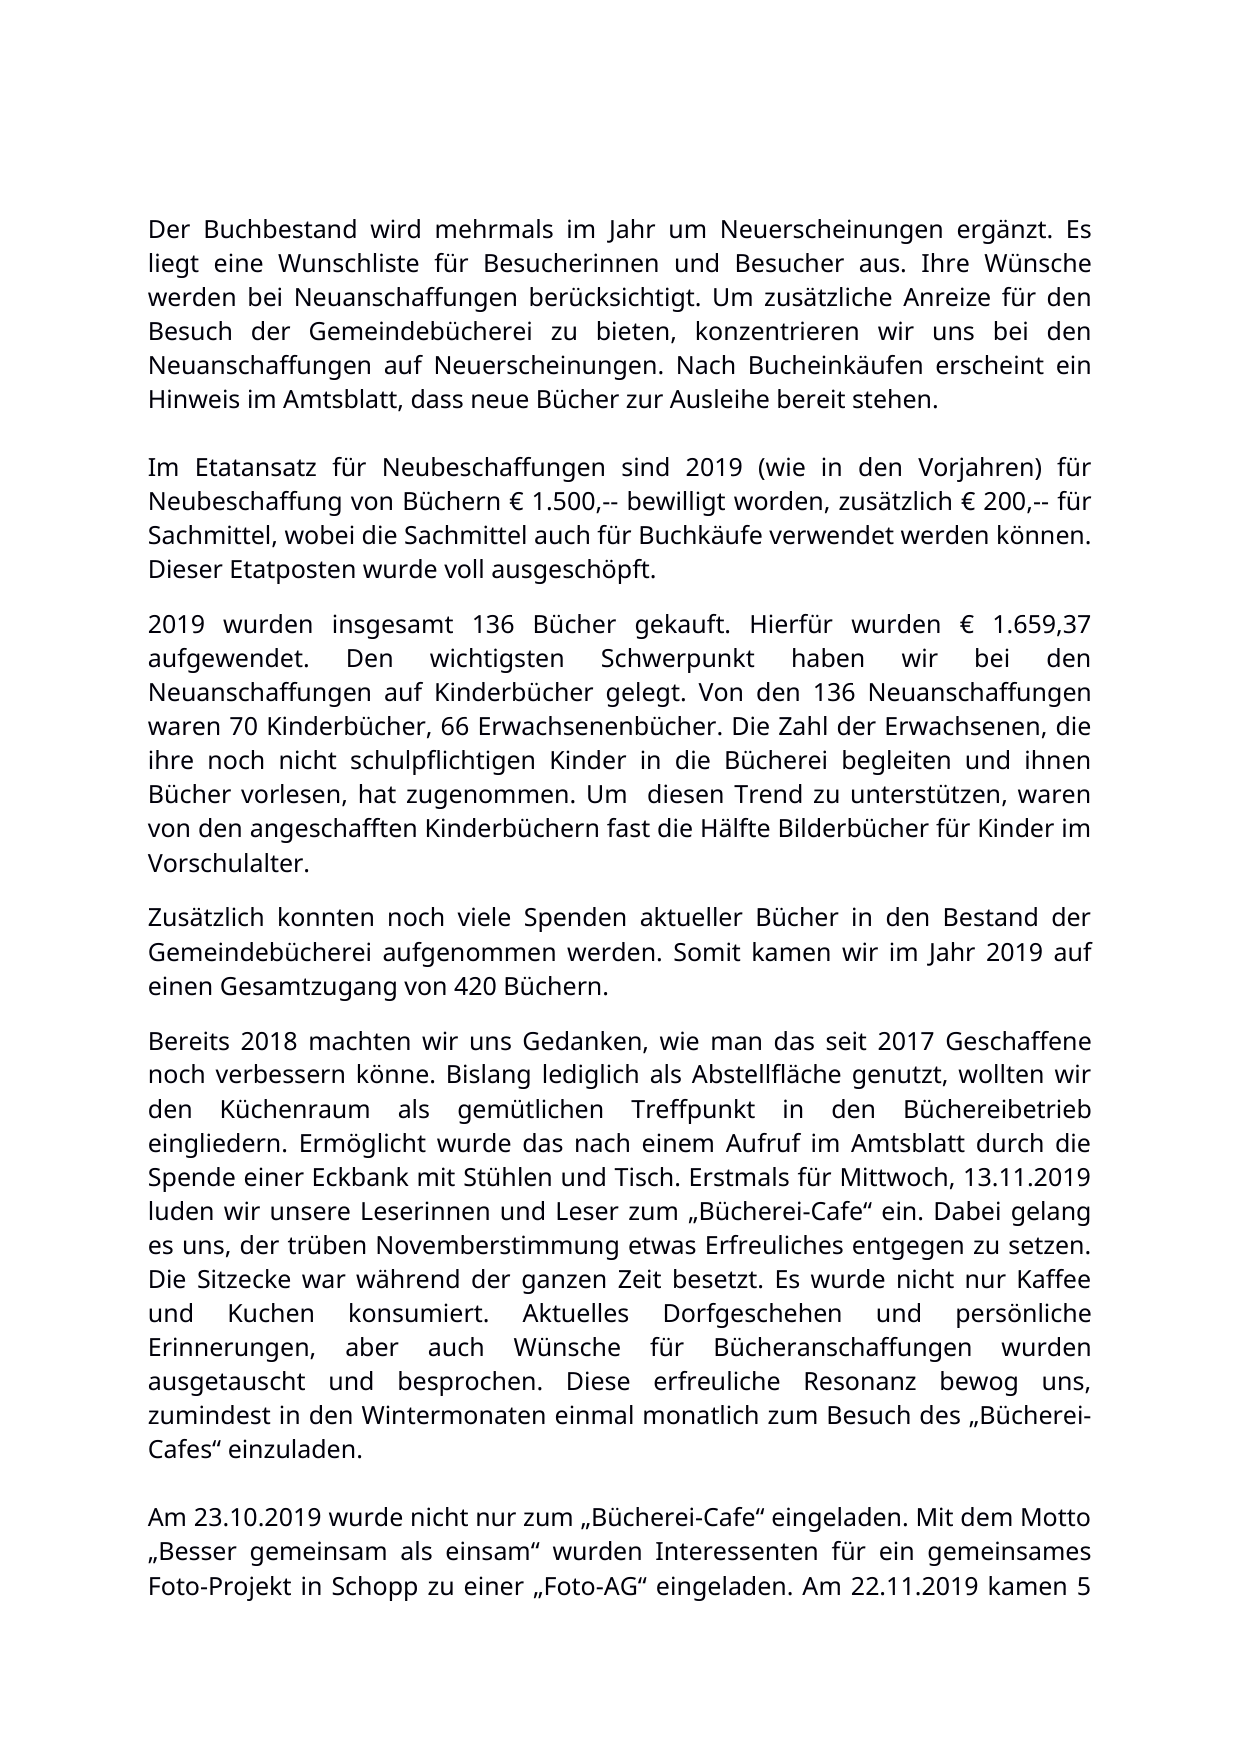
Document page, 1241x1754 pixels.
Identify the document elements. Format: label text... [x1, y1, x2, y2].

text Bereits 2018 machten wir uns Gedanken, wie man das seit 2017 Geschaffene noch verbessern könne. Bislang lediglich als Abstellfläche genutzt, wollten wir den Küchenraum als gemütlichen Treffpunkt in den Büchereibetrieb eingliedern. Ermöglicht wurde das nach einem Aufruf im Amtsblatt durch die Spende einer Eckbank mit Stühlen und Tisch. Erstmals für Mittwoch, 13.11.2019 luden wir unsere Leserinnen und Leser zum „Bücherei-Cafe“ ein. Dabei gelang es uns, der trüben Novemberstimmung etwas Erfreuliches entgegen zu setzen. Die Sitzecke war während der ganzen Zeit besetzt. Es wurde nicht nur Kaffee und Kuchen konsumiert. Aktuelles Dorfgeschehen und persönliche Erinnerungen, aber auch Wünsche für Bücheranschaffungen wurden ausgetauscht und besprochen. Diese erfreuliche Resonanz bewog uns, zumindest in den Wintermonaten einmal monatlich zum Besuch des „Bücherei-Cafes“ einzuladen. [148, 1023, 1092, 1466]
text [148, 1500, 1092, 1602]
text Zusätzlich konnten noch viele Spenden aktueller Bücher in den Bestand der Gemeindebücherei aufgenommen werden. Somit kamen wir im Jahr 2019 auf einen Gesamtzugang von 420 Büchern. [148, 900, 1092, 1002]
text Der Buchbestand wird mehrmals im Jahr um Neuerscheinungen ergänzt. Es liegt eine Wunschliste für Besucherinnen und Besucher aus. Ihre Wünsche werden bei Neuanschaffungen berücksichtigt. Um zusätzliche Anreize für den Besuch der Gemeindebücherei zu bieten, konzentrieren wir uns bei den Neuanschaffungen auf Neuerscheinungen. Nach Bucheinkäufen erscheint ein Hinweis im Amtsblatt, dass neue Bücher zur Ausleihe bereit stehen. [148, 211, 1092, 416]
text Im Etatansatz für Neubeschaffungen sind 2019 (wie in den Vorjahren) für Neubeschaffung von Büchern € 1.500,-- bewilligt worden, zusätzlich € 200,-- für Sachmittel, wobei die Sachmittel auch für Buchkäufe verwendet werden können. Dieser Etatposten wurde voll ausgeschöpft. [148, 450, 1092, 586]
text 2019 wurden insgesamt 136 Bücher gekauft. Hierfür wurden € 1.659,37 aufgewendet. Den wichtigsten Schwerpunkt haben wir bei den Neuanschaffungen auf Kinderbücher gelegt. Von den 136 Neuanschaffungen waren 70 Kinderbücher, 66 Erwachsenenbücher. Die Zahl der Erwachsenen, die ihre noch nicht schulpflichtigen Kinder in die Bücherei begleiten und ihnen Bücher vorlesen, hat zugenommen. Um diesen Trend zu unterstützen, waren von den angeschafften Kinderbüchern fast die Hälfte Bilderbücher für Kinder im Vorschulalter. [148, 607, 1092, 879]
